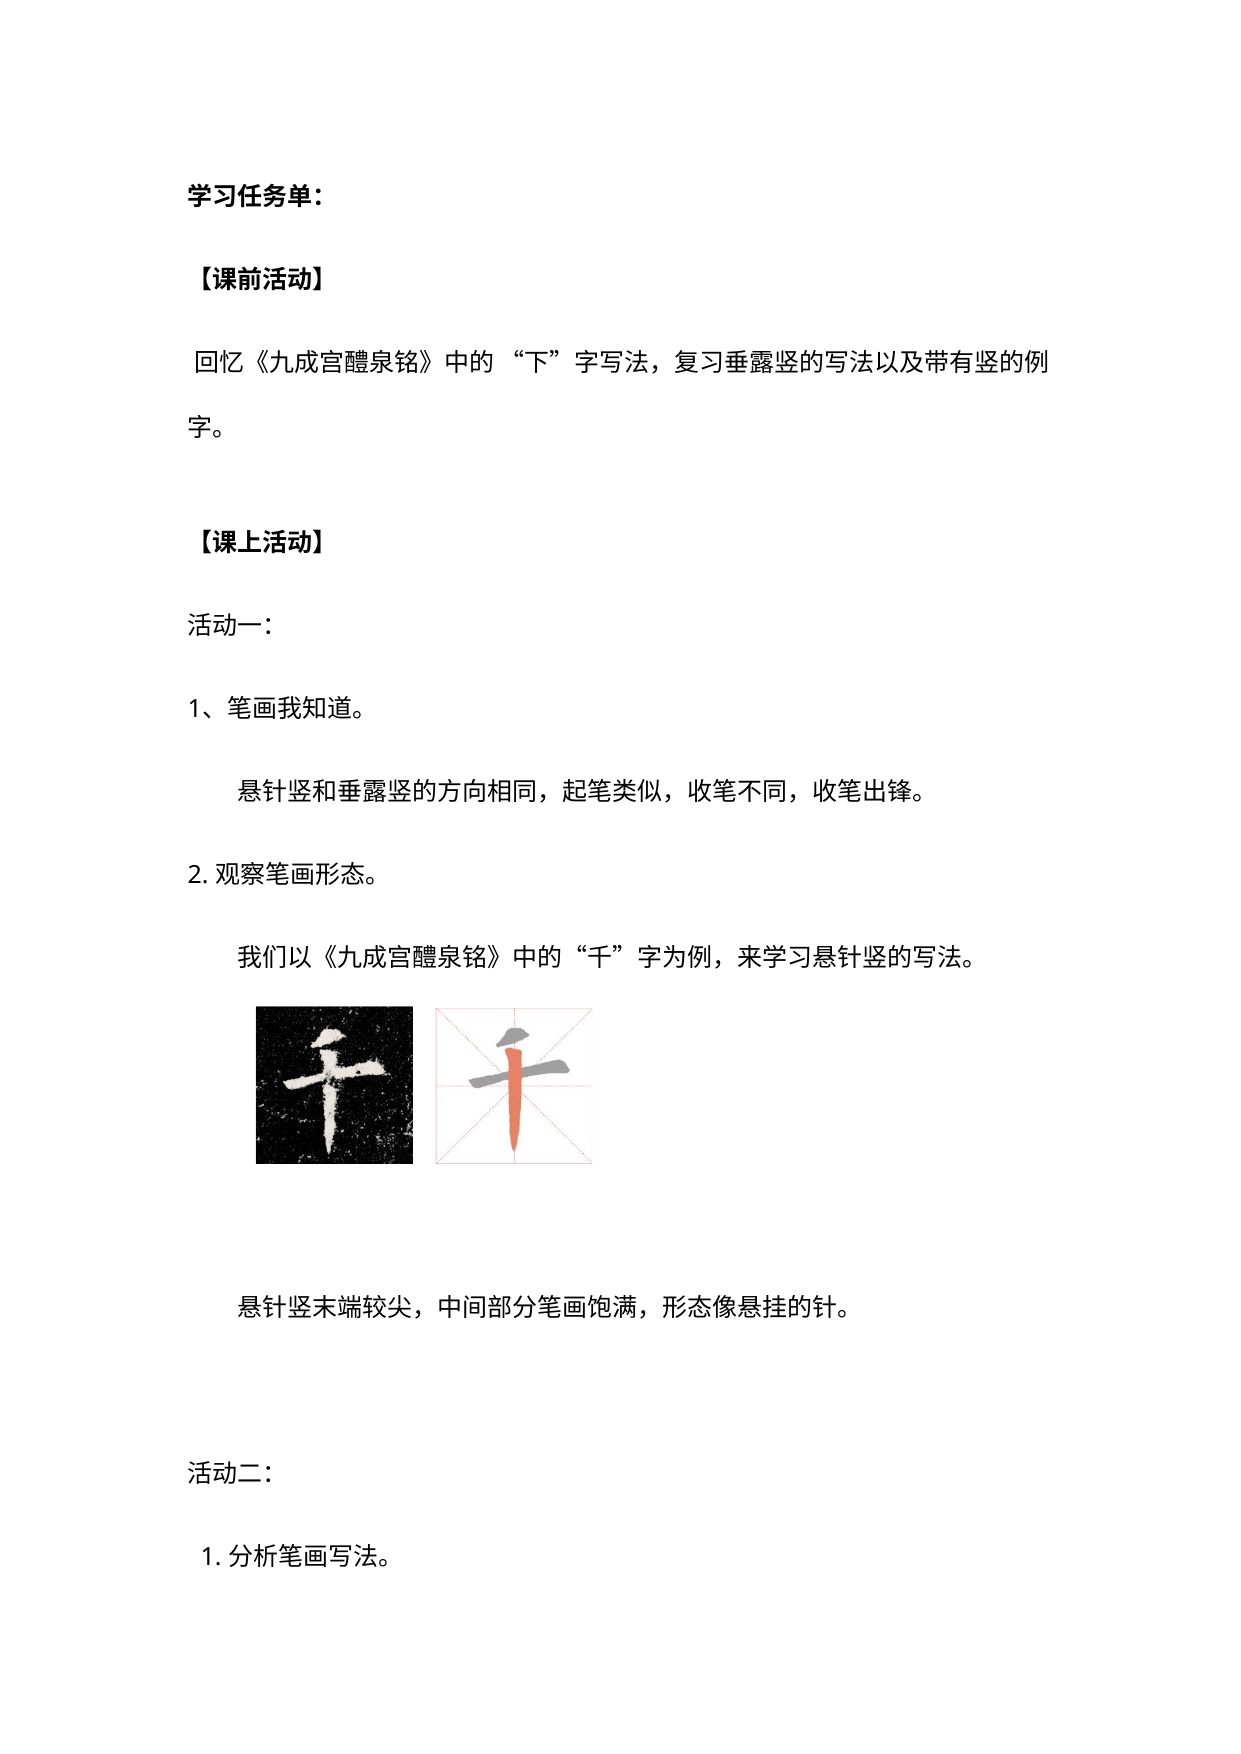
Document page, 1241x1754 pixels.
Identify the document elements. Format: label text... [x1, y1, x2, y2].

text 活动二： [187, 1439, 1053, 1504]
text 悬针竖和垂露竖的方向相同，起笔类似，收笔不同，收笔出锋。 [187, 757, 1053, 822]
text 回忆《九成宫醴泉铭》中的 “下”字写法，复习垂露竖的写法以及带有竖的例字。 [187, 328, 1053, 458]
picture [435, 1008, 593, 1164]
text 【课上活动】 [187, 508, 1053, 573]
picture [255, 1006, 413, 1164]
text 1、笔画我知道。 [187, 674, 1053, 739]
text 2. 观察笔画形态。 [187, 840, 1053, 905]
text 我们以《九成宫醴泉铭》中的“千”字为例，来学习悬针竖的写法。 [187, 923, 1053, 988]
text 【课前活动】 [187, 245, 1053, 310]
text 活动一： [187, 591, 1053, 656]
text 学习任务单： [187, 162, 1053, 227]
text 1. 分析笔画写法。 [187, 1522, 1053, 1587]
text 悬针竖末端较尖，中间部分笔画饱满，形态像悬挂的针。 [187, 1273, 1053, 1338]
